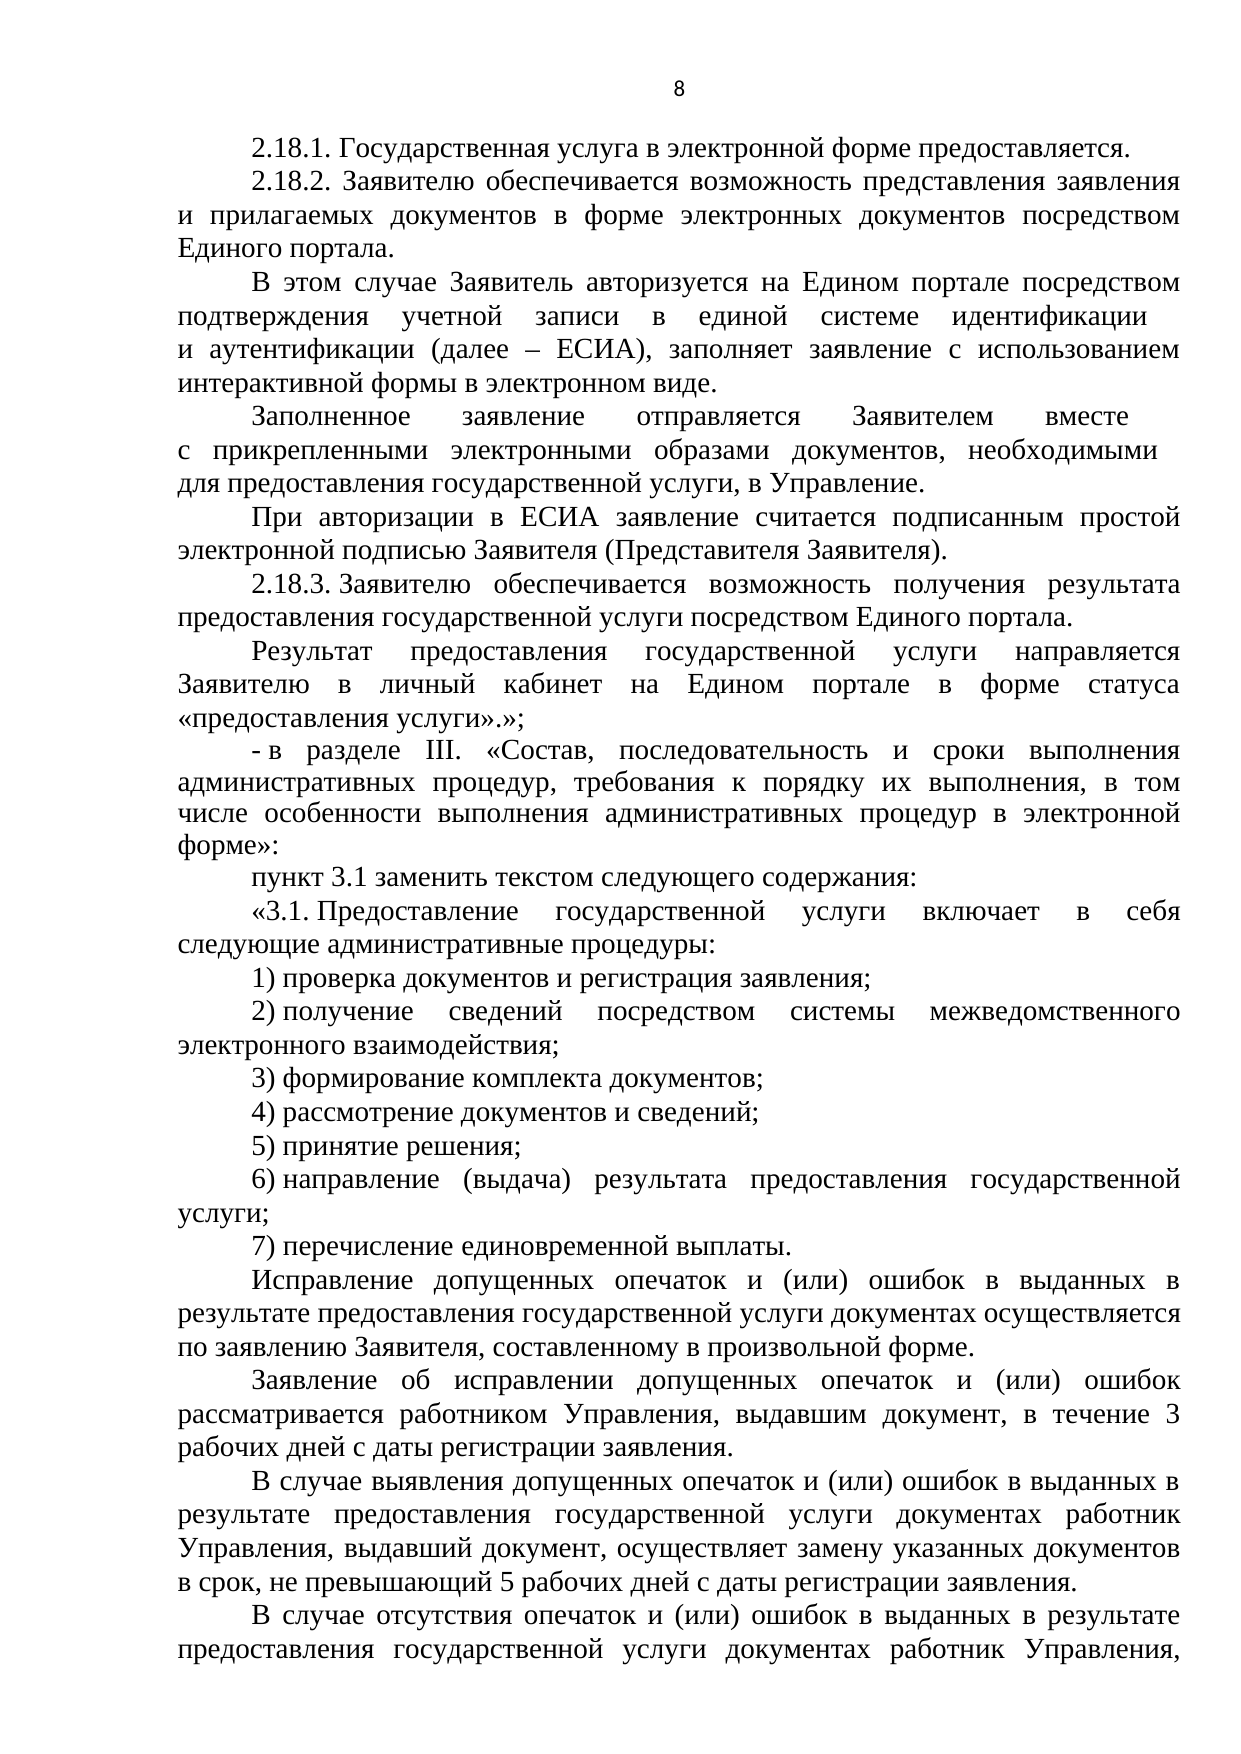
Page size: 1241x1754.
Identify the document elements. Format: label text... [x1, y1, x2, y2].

text Исправление допущенных опечаток и (или) ошибок в выданных в результате предоставления государственной услуги документах осуществляется по заявлению Заявителя, составленному в произвольной форме. [177, 1262, 1181, 1362]
text 2.18.1. Государственная услуга в электронной форме предоставляется. [177, 130, 1181, 163]
text В этом случае Заявитель авторизуется на Едином портале посредством подтверждения учетной записи в единой системе идентификации и аутентификации (далее – ЕСИА), заполняет заявление с использованием интерактивной формы в электронном виде. [177, 264, 1181, 398]
text Результат предоставления государственной услуги направляется Заявителю в личный кабинет на Едином портале в форме статуса «предоставления услуги».»; [177, 633, 1181, 734]
text 4) рассмотрение документов и сведений; [177, 1094, 1181, 1128]
text «3.1. Предоставление государственной услуги включает в себя следующие административные процедуры: [177, 893, 1181, 960]
text При авторизации в ЕСИА заявление считается подписанным простой электронной подписью Заявителя (Представителя Заявителя). [177, 499, 1181, 566]
text 6) направление (выдача) результата предоставления государственной услуги; [177, 1161, 1181, 1228]
text 2) получение сведений посредством системы межведомственного электронного взаимодействия; [177, 993, 1181, 1061]
text В случае выявления допущенных опечаток и (или) ошибок в выданных в результате предоставления государственной услуги документах работник Управления, выдавший документ, осуществляет замену указанных документов в срок, не превышающий 5 рабочих дней с даты регистрации заявления. [177, 1463, 1181, 1597]
text 7) перечисление единовременной выплаты. [177, 1228, 1181, 1262]
text 1) проверка документов и регистрация заявления; [177, 960, 1181, 993]
text 2.18.3. Заявителю обеспечивается возможность получения результата предоставления государственной услуги посредством Единого портала. [177, 566, 1181, 633]
text 3) формирование комплекта документов; [177, 1061, 1181, 1094]
text 5) принятие решения; [177, 1128, 1181, 1161]
text 2.18.2. Заявителю обеспечивается возможность представления заявления и прилагаемых документов в форме электронных документов посредством Единого портала. [177, 163, 1181, 264]
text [177, 1597, 1181, 1664]
text - в разделе III. «Состав, последовательность и сроки выполнения административных процедур, требования к порядку их выполнения, в том числе особенности выполнения административных процедур в электронной форме»: [177, 734, 1181, 861]
text пункт 3.1 заменить текстом следующего содержания: [177, 861, 1181, 893]
text Заполненное заявление отправляется Заявителем вместе с прикрепленными электронными образами документов, необходимыми для предоставления государственной услуги, в Управление. [177, 398, 1181, 499]
text Заявление об исправлении допущенных опечаток и (или) ошибок рассматривается работником Управления, выдавшим документ, в течение 3 рабочих дней с даты регистрации заявления. [177, 1362, 1181, 1463]
